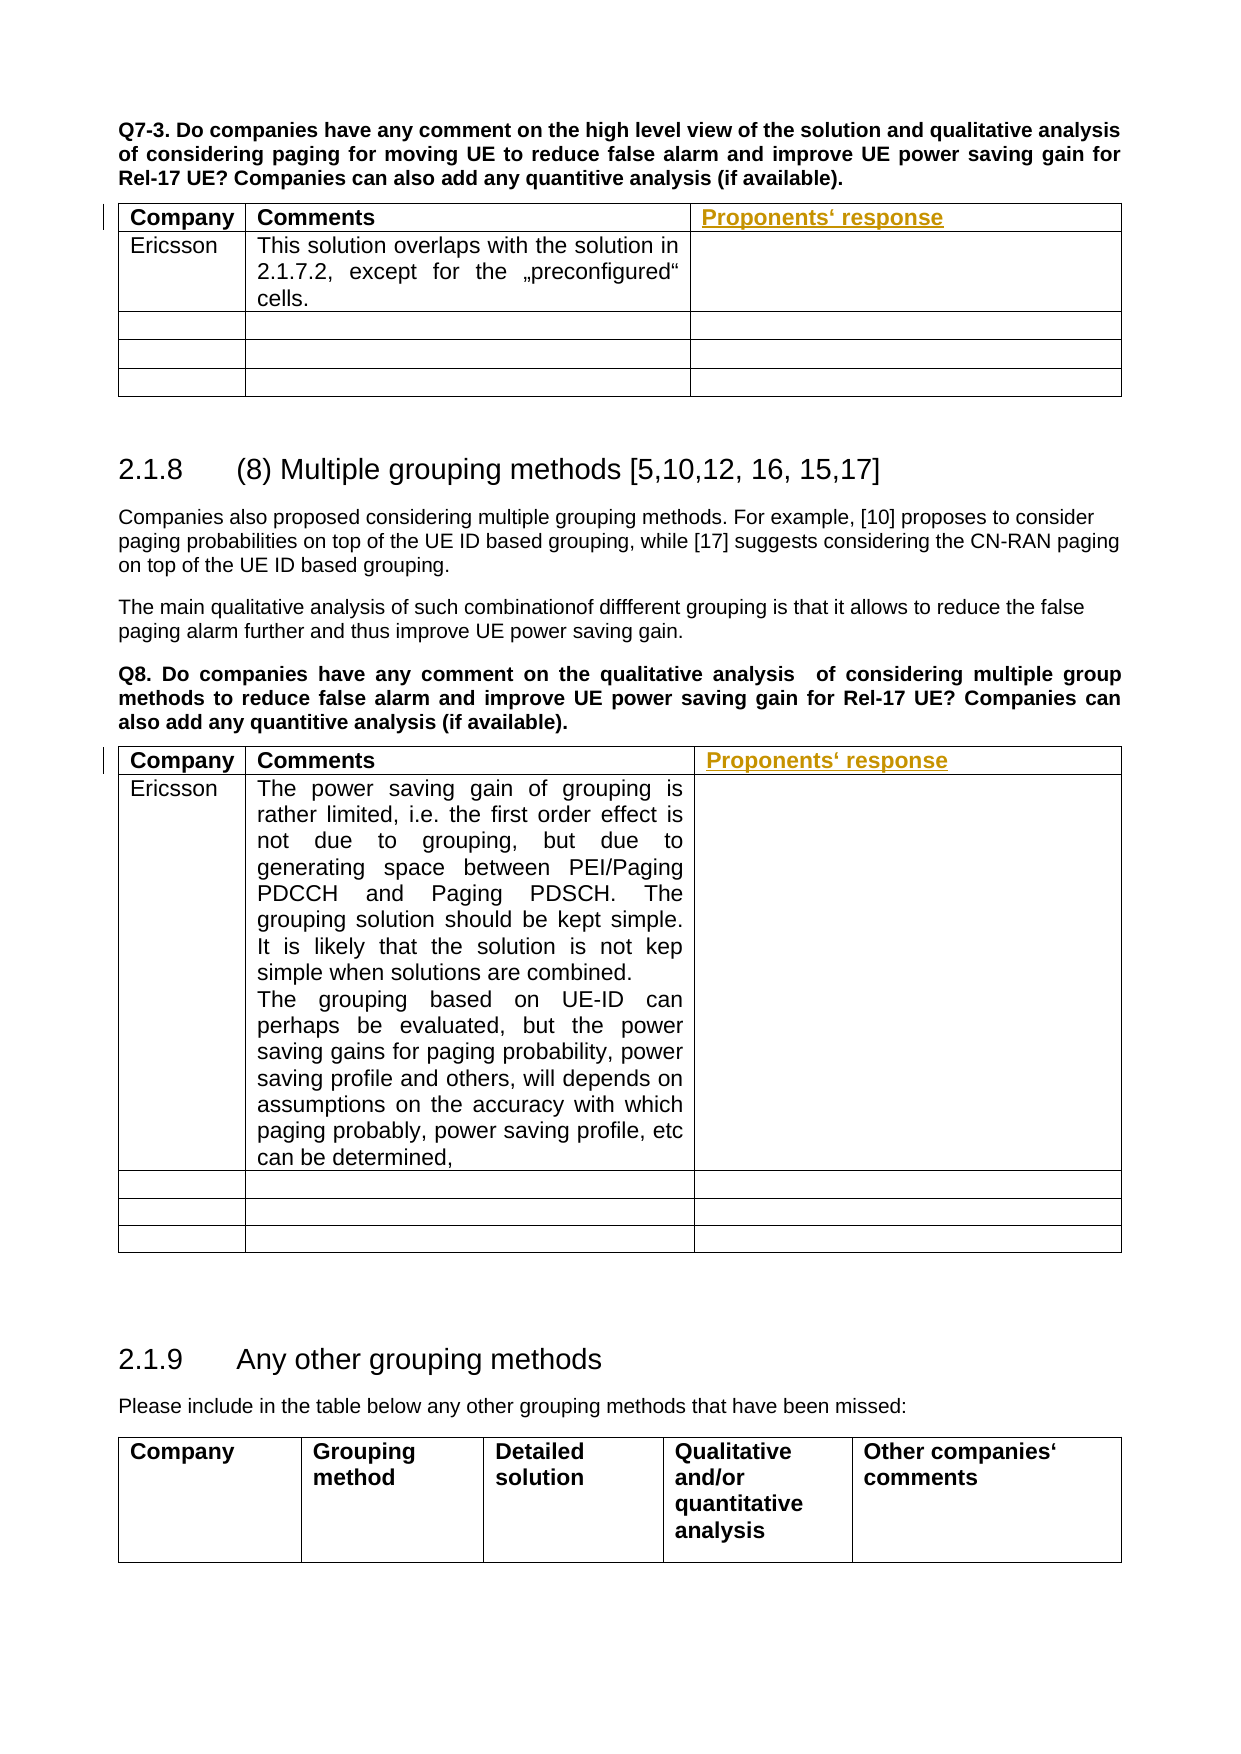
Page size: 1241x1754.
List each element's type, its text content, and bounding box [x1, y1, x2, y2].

text Companies also proposed considering multiple grouping methods. For example, [10] proposes to consider paging probabilities on top of the UE ID based grouping, while [17] suggests considering the CN-RAN paging on top of the UE ID based grouping. [118, 504, 1122, 576]
text Q7-3. Do companies have any comment on the high level view of the solution and qualitative analysis of considering paging for moving UE to reduce false alarm and improve UE power saving gain for Rel-17 UE? Companies can also add any quantitive analysis (if available). [118, 118, 1122, 190]
table_cell [119, 369, 245, 396]
table_cell [695, 1199, 1121, 1225]
table_cell [695, 1226, 1121, 1252]
table_header Detailed solution [484, 1438, 663, 1562]
text The main qualitative analysis of such combinationof diffferent grouping is that it allows to reduce the false paging alarm further and thus improve UE power saving gain. [118, 595, 1122, 643]
table_cell [246, 1199, 694, 1225]
table_header Comments [246, 204, 690, 231]
table_cell [691, 340, 1121, 368]
table_cell [119, 1199, 245, 1225]
table_header Comments [246, 747, 694, 774]
table_cell Ericsson [119, 232, 245, 311]
table_cell [119, 1171, 245, 1197]
table_header Other companies‘ comments [853, 1438, 1121, 1562]
table_cell [119, 312, 245, 339]
table_cell [695, 775, 1121, 1170]
table_cell [246, 312, 690, 339]
table_cell [246, 1226, 694, 1252]
table_cell [695, 1171, 1121, 1197]
table_header [691, 204, 1121, 231]
table_cell [691, 232, 1121, 311]
text Q8. Do companies have any comment on the qualitative analysis of considering multiple group methods to reduce false alarm and improve UE power saving gain for Rel-17 UE? Companies can also add any quantitive analysis (if available). [118, 662, 1122, 734]
table_header Company [119, 1438, 301, 1562]
table_cell [246, 1171, 694, 1197]
table_cell [246, 340, 690, 368]
table_cell [691, 369, 1121, 396]
table_cell [119, 1226, 245, 1252]
table_header Grouping method [302, 1438, 483, 1562]
table_cell [246, 369, 690, 396]
table_header Company [119, 747, 245, 774]
table_cell [691, 312, 1121, 339]
table_cell The power saving gain of grouping is rather limited, i.e. the first order effect is not due to grouping, but due to generating space between PEI/Paging PDCCH and Paging PDSCH. The grouping solution should be kept simple. It is likely that the solution is not kep simple when solutions are combined. The grouping based on UE-ID can perhaps be evaluated, but the power saving gains for paging probability, power saving profile and others, will depends on assumptions on the accuracy with which paging probably, power saving profile, etc can be determined, [246, 775, 694, 1170]
text Please include in the table below any other grouping methods that have been missed: [118, 1394, 1122, 1418]
table_header [695, 747, 1121, 774]
table_header Company [119, 204, 245, 231]
table_cell [119, 340, 245, 368]
subtitle 2.1.8 (8) Multiple grouping methods [5,10,12, 16, 15,17] [118, 452, 1122, 486]
table_header Qualitative and/or quantitative analysis [664, 1438, 852, 1562]
subtitle 2.1.9 Any other grouping methods [118, 1342, 1122, 1375]
table_cell Ericsson [119, 775, 245, 1170]
table_cell This solution overlaps with the solution in 2.1.7.2, except for the „preconfigured“ cells. [246, 232, 690, 311]
